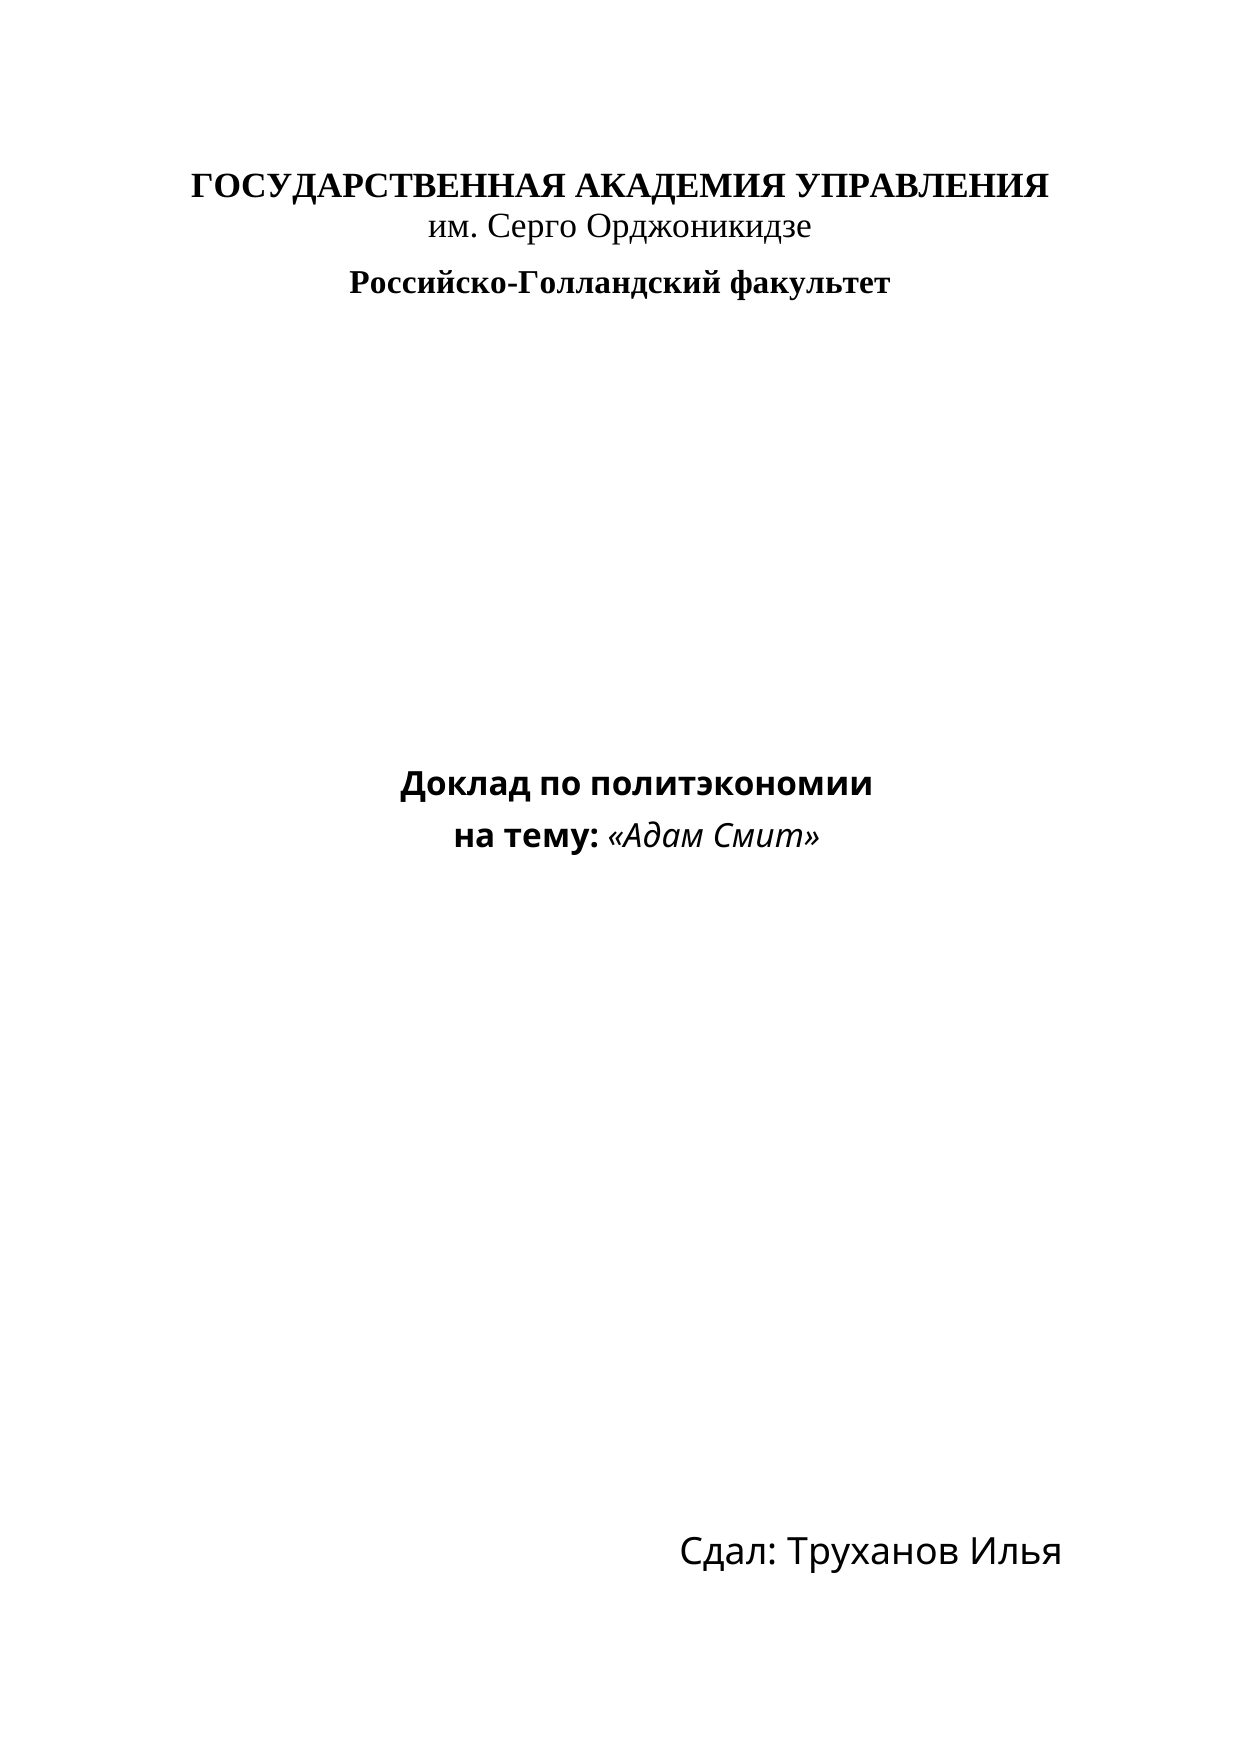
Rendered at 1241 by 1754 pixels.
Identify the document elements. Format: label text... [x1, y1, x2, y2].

text Доклад по политэкономии [177, 759, 1063, 805]
text Российско-Голландский факультет [177, 262, 1063, 300]
text Сдал: Труханов Илья [177, 1524, 1063, 1576]
text на тему: «Адам Смит» [177, 811, 1063, 857]
text ГОСУДАРСТВЕННАЯ АКАДЕМИЯ УПРАВЛЕНИЯ им. Серго Орджоникидзе [177, 164, 1063, 245]
